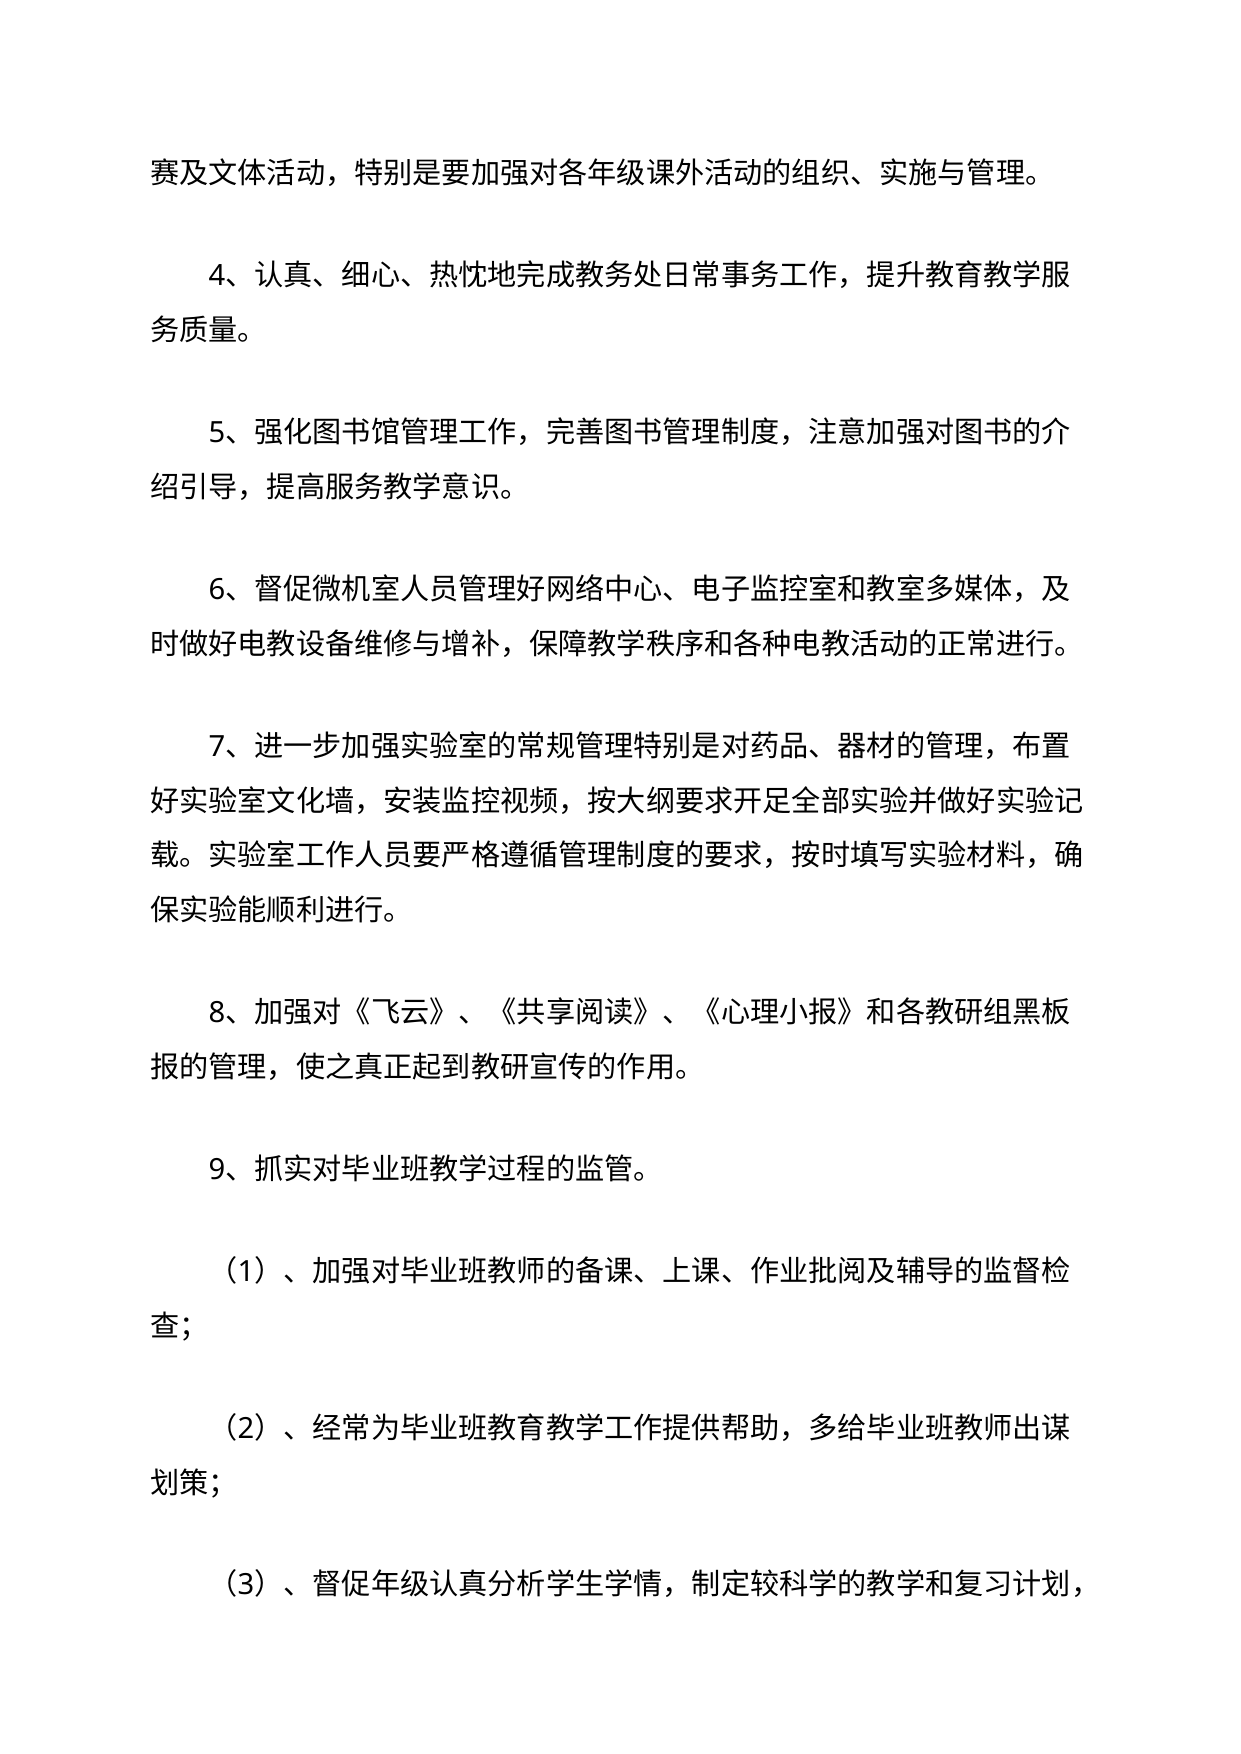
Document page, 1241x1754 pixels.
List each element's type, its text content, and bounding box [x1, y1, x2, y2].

text 6、督促微机室人员管理好网络中心、电子监控室和教室多媒体，及时做好电教设备维修与增补，保障教学秩序和各种电教活动的正常进行。 [150, 565, 1090, 663]
text （1）、加强对毕业班教师的备课、上课、作业批阅及辅导的监督检查； [150, 1247, 1090, 1345]
text 4、认真、细心、热忱地完成教务处日常事务工作，提升教育教学服务质量。 [150, 252, 1090, 349]
text 7、进一步加强实验室的常规管理特别是对药品、器材的管理，布置好实验室文化墙，安装监控视频，按大纲要求开足全部实验并做好实验记载。实验室工作人员要严格遵循管理制度的要求，按时填写实验材料，确保实验能顺利进行。 [150, 722, 1090, 929]
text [150, 1561, 1090, 1603]
text 5、强化图书馆管理工作，完善图书管理制度，注意加强对图书的介绍引导，提高服务教学意识。 [150, 408, 1090, 506]
text （2）、经常为毕业班教育教学工作提供帮助，多给毕业班教师出谋划策； [150, 1404, 1090, 1501]
text 9、抓实对毕业班教学过程的监管。 [150, 1145, 1090, 1188]
text 8、加强对《飞云》、《共享阅读》、《心理小报》和各教研组黑板报的管理，使之真正起到教研宣传的作用。 [150, 989, 1090, 1086]
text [150, 150, 1090, 192]
